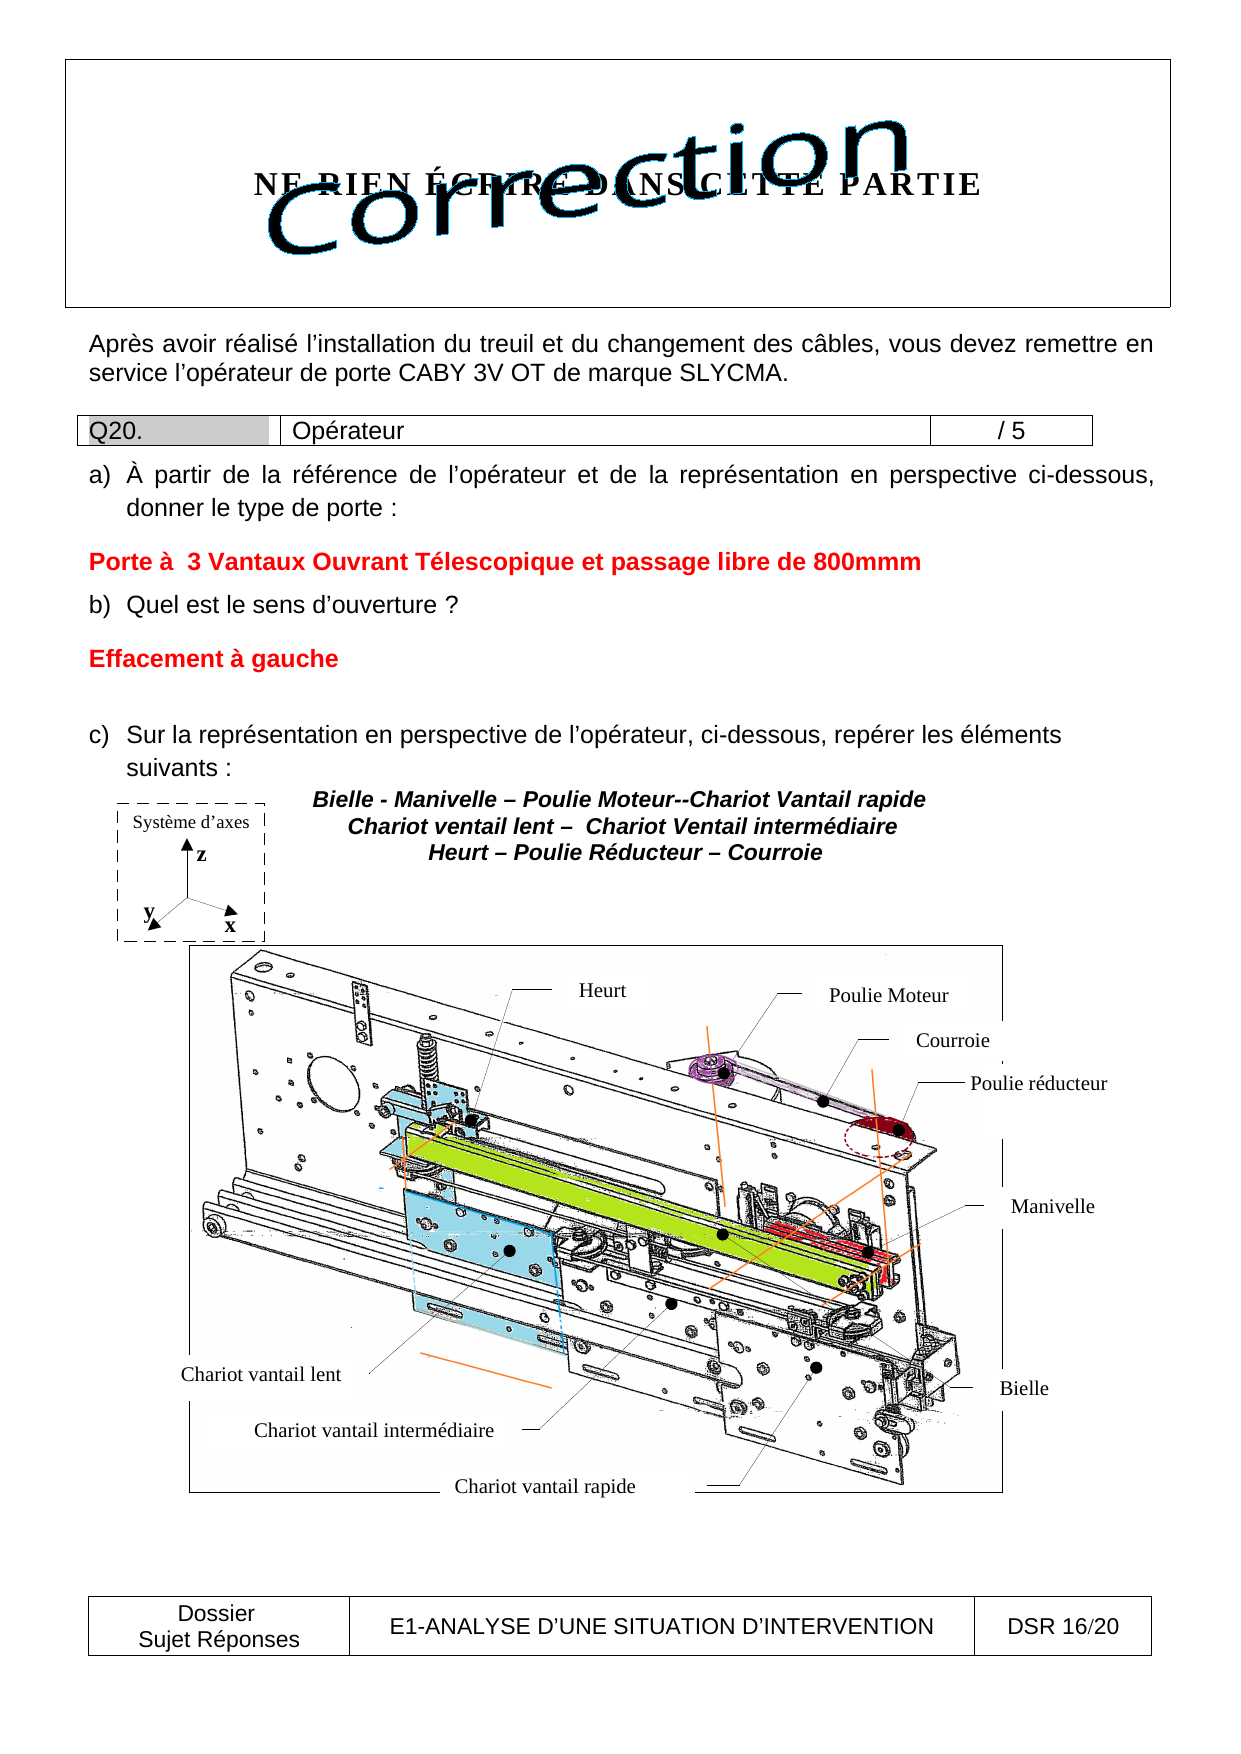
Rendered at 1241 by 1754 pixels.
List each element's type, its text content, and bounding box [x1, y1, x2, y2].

list Quel est le sens d’ouverture ? [89, 590, 1156, 619]
text Après avoir réalisé l’installation du treuil et du changement des câbles, vous devez remettre en service l’opérateur de porte CABY 3V OT de marque SLYCMA. [89, 329, 1156, 386]
picture [190, 946, 1002, 1492]
text Effacement à gauche [89, 644, 1156, 673]
list À partir de la référence de l’opérateur et de la représentation en perspective ci-dessous, donner le type de porte : [89, 460, 1156, 522]
text Bielle - Manivelle – Poulie Moteur--Chariot Vantail rapide Chariot ventail lent – Chariot Ventail intermédiaire Heurt – Poulie Réducteur – Courroie [89, 786, 1156, 865]
text Porte à 3 Vantaux Ouvrant Télescopique et passage libre de 800mmm [89, 547, 1156, 576]
table_header [78, 416, 89, 445]
table_header Opérateur [281, 416, 930, 445]
table_header / 5 [931, 416, 1092, 445]
list Sur la représentation en perspective de l’opérateur, ci-dessous, repérer les éléments suivants : [89, 720, 1156, 782]
table_header [269, 416, 280, 445]
